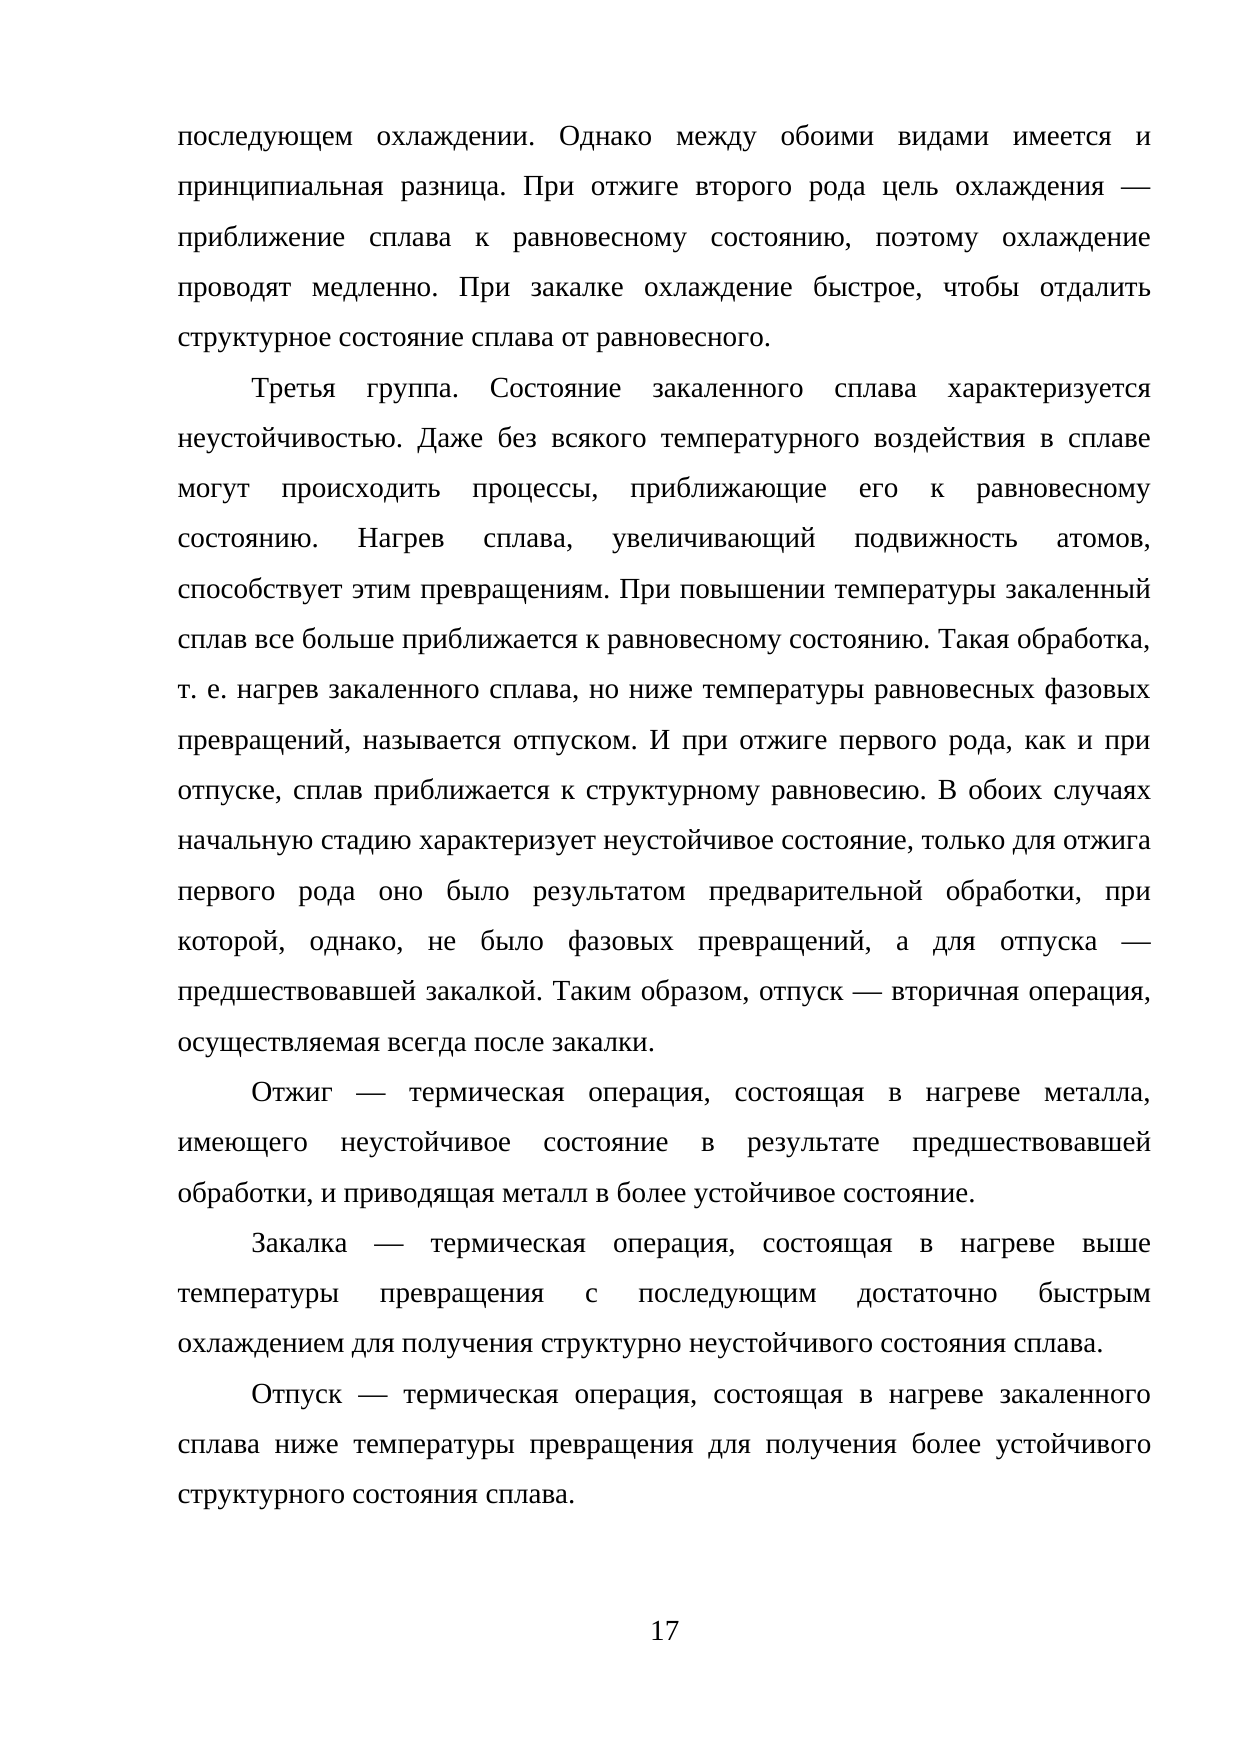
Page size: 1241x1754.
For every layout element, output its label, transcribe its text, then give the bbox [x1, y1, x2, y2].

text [177, 118, 1152, 353]
text Отжиг — термическая операция, состоящая в нагреве металла, имеющего неустойчивое состояние в результате предшествовавшей обработки, и приводящая металл в более устойчивое состояние. [177, 1074, 1152, 1208]
text Закалка — термическая операция, состоящая в нагреве выше температуры превращения с последующим достаточно быстрым охлаждением для получения структурно неустойчивого состояния сплава. [177, 1225, 1152, 1359]
text Отпуск — термическая операция, состоящая в нагреве закаленного сплава ниже температуры превращения для получения более устойчивого структурного состояния сплава. [177, 1376, 1152, 1510]
text Третья группа. Состояние закаленного сплава характеризуется неустойчивостью. Даже без всякого температурного воздействия в сплаве могут происходить процессы, приближающие его к равновесному состоянию. Нагрев сплава, увеличивающий подвижность атомов, способствует этим превращениям. При повышении температуры закаленный сплав все больше приближается к равновесному состоянию. Такая обработка, т. е. нагрев закаленного сплава, но ниже температуры равновесных фазовых превращений, называется отпуском. И при отжиге первого рода, как и при отпуске, сплав приближается к структурному равновесию. В обоих случаях начальную стадию характеризует неустойчивое состояние, только для отжига первого рода оно было результатом предварительной обработки, при которой, однако, не было фазовых превращений, а для отпуска — предшествовавшей закалкой. Таким образом, отпуск — вторичная операция, осуществляемая всегда после закалки. [177, 370, 1152, 1057]
